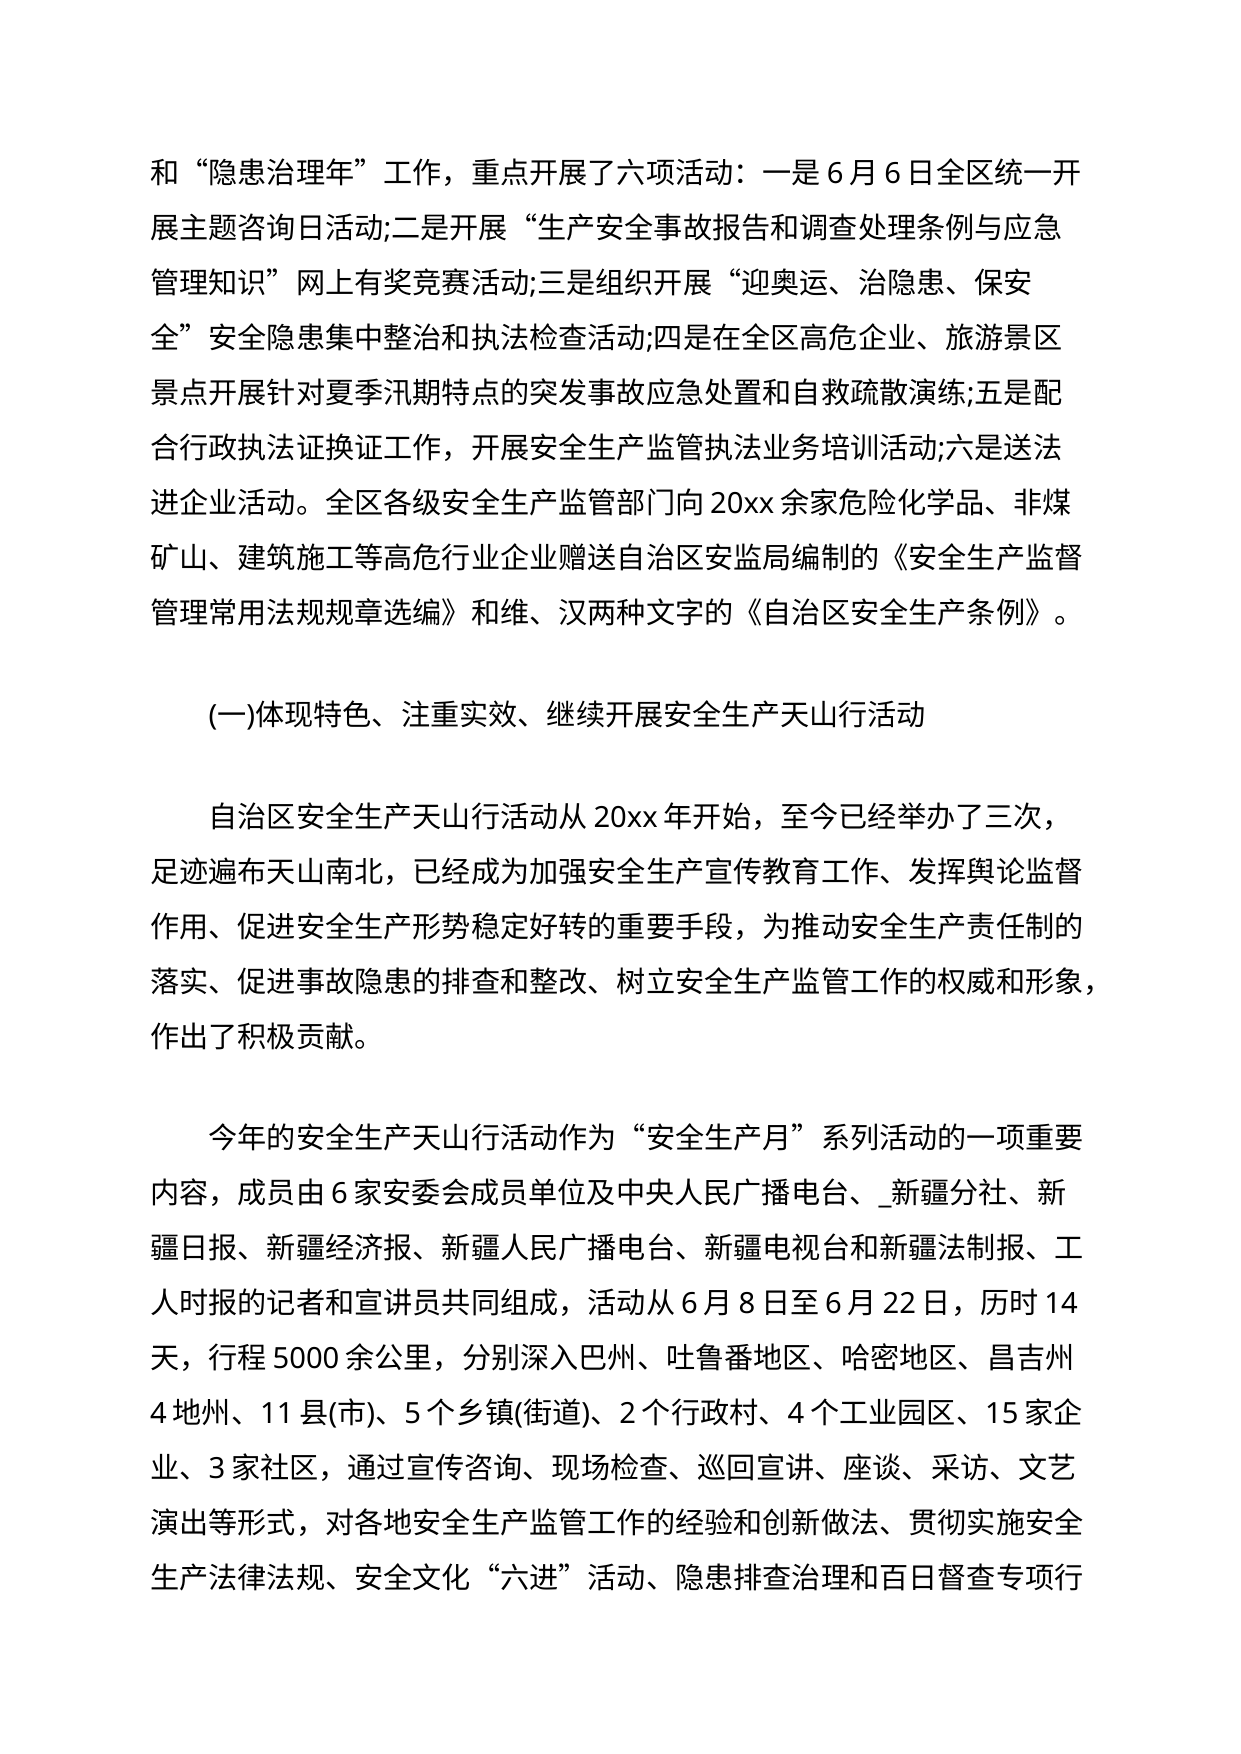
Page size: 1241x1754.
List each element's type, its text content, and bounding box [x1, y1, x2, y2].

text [150, 1115, 1090, 1597]
text 自治区安全生产天山行活动从20xx年开始，至今已经举办了三次，足迹遍布天山南北，已经成为加强安全生产宣传教育工作、发挥舆论监督作用、促进安全生产形势稳定好转的重要手段，为推动安全生产责任制的落实、促进事故隐患的排查和整改、树立安全生产监管工作的权威和形象，作出了积极贡献。 [150, 794, 1090, 1056]
text (一)体现特色、注重实效、继续开展安全生产天山行活动 [150, 692, 1090, 734]
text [150, 150, 1090, 632]
